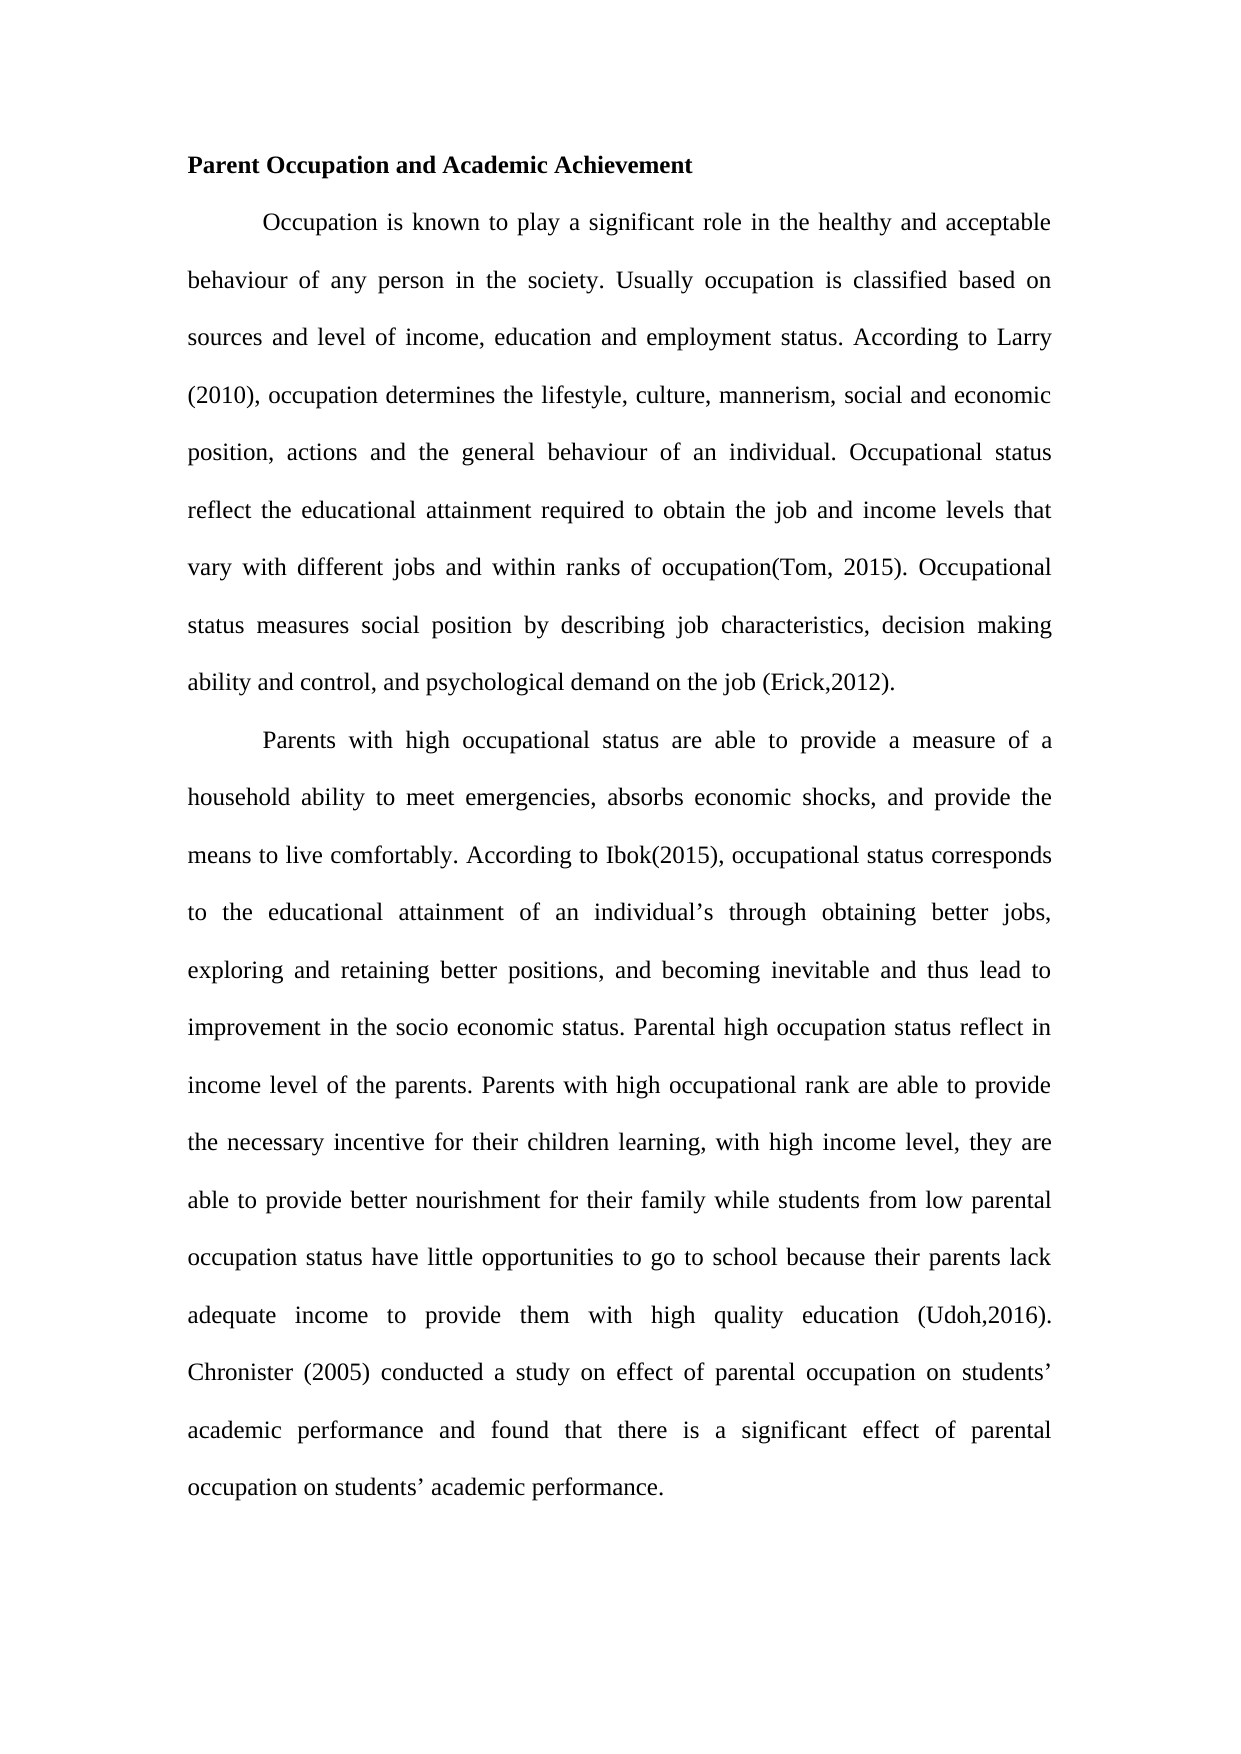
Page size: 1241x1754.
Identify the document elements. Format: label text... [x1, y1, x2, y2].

text Occupation is known to play a significant role in the healthy and acceptable behaviour of any person in the society. Usually occupation is classified based on sources and level of income, education and employment status. According to Larry (2010), occupation determines the lifestyle, culture, mannerism, social and economic position, actions and the general behaviour of an individual. Occupational status reflect the educational attainment required to obtain the job and income levels that vary with different jobs and within ranks of occupation(Tom, 2015). Occupational status measures social position by describing job characteristics, decision making ability and control, and psychological demand on the job (Erick,2012). [187, 207, 1053, 696]
text Parent Occupation and Academic Achievement [187, 150, 1053, 179]
text Parents with high occupational status are able to provide a measure of a household ability to meet emergencies, absorbs economic shocks, and provide the means to live comfortably. According to Ibok(2015), occupational status corresponds to the educational attainment of an individual’s through obtaining better jobs, exploring and retaining better positions, and becoming inevitable and thus lead to improvement in the socio economic status. Parental high occupation status reflect in income level of the parents. Parents with high occupational rank are able to provide the necessary incentive for their children learning, with high income level, they are able to provide better nourishment for their family while students from low parental occupation status have little opportunities to go to school because their parents lack adequate income to provide them with high quality education (Udoh,2016). Chronister (2005) conducted a study on effect of parental occupation on students’ academic performance and found that there is a significant effect of parental occupation on students’ academic performance. [187, 725, 1053, 1501]
